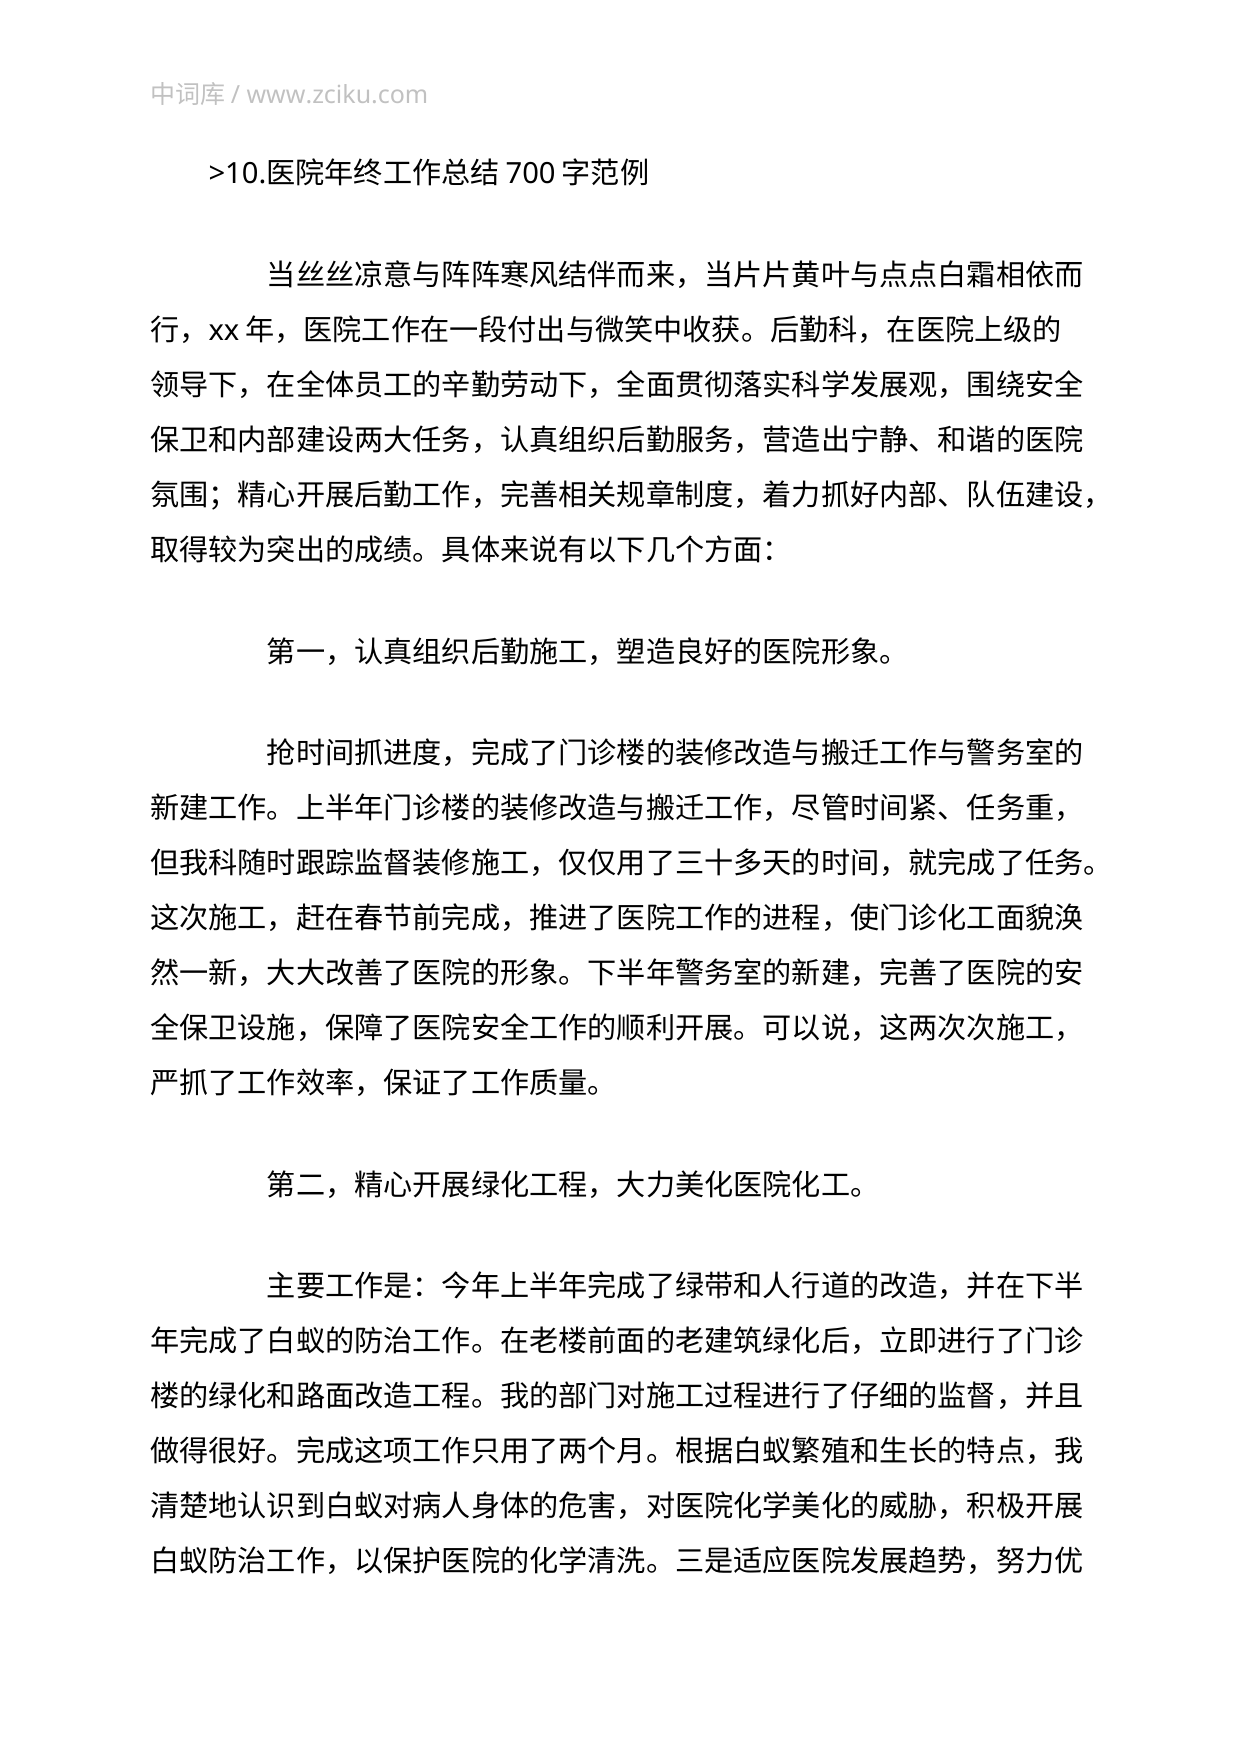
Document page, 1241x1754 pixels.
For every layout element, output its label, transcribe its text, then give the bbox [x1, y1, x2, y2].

text 第二，精心开展绿化工程，大力美化医院化工。 [150, 1161, 1090, 1203]
text 抢时间抓进度，完成了门诊楼的装修改造与搬迁工作与警务室的新建工作。上半年门诊楼的装修改造与搬迁工作，尽管时间紧、任务重，但我科随时跟踪监督装修施工，仅仅用了三十多天的时间，就完成了任务。这次施工，赶在春节前完成，推进了医院工作的进程，使门诊化工面貌涣然一新，大大改善了医院的形象。下半年警务室的新建，完善了医院的安全保卫设施，保障了医院安全工作的顺利开展。可以说，这两次次施工，严抓了工作效率，保证了工作质量。 [150, 730, 1090, 1102]
text >10.医院年终工作总结700字范例 [150, 150, 1090, 192]
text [150, 1263, 1090, 1580]
text 当丝丝凉意与阵阵寒风结伴而来，当片片黄叶与点点白霜相依而行，xx年，医院工作在一段付出与微笑中收获。后勤科，在医院上级的领导下，在全体员工的辛勤劳动下，全面贯彻落实科学发展观，围绕安全保卫和内部建设两大任务，认真组织后勤服务，营造出宁静、和谐的医院氛围；精心开展后勤工作，完善相关规章制度，着力抓好内部、队伍建设，取得较为突出的成绩。具体来说有以下几个方面： [150, 252, 1090, 569]
text 第一，认真组织后勤施工，塑造良好的医院形象。 [150, 628, 1090, 671]
